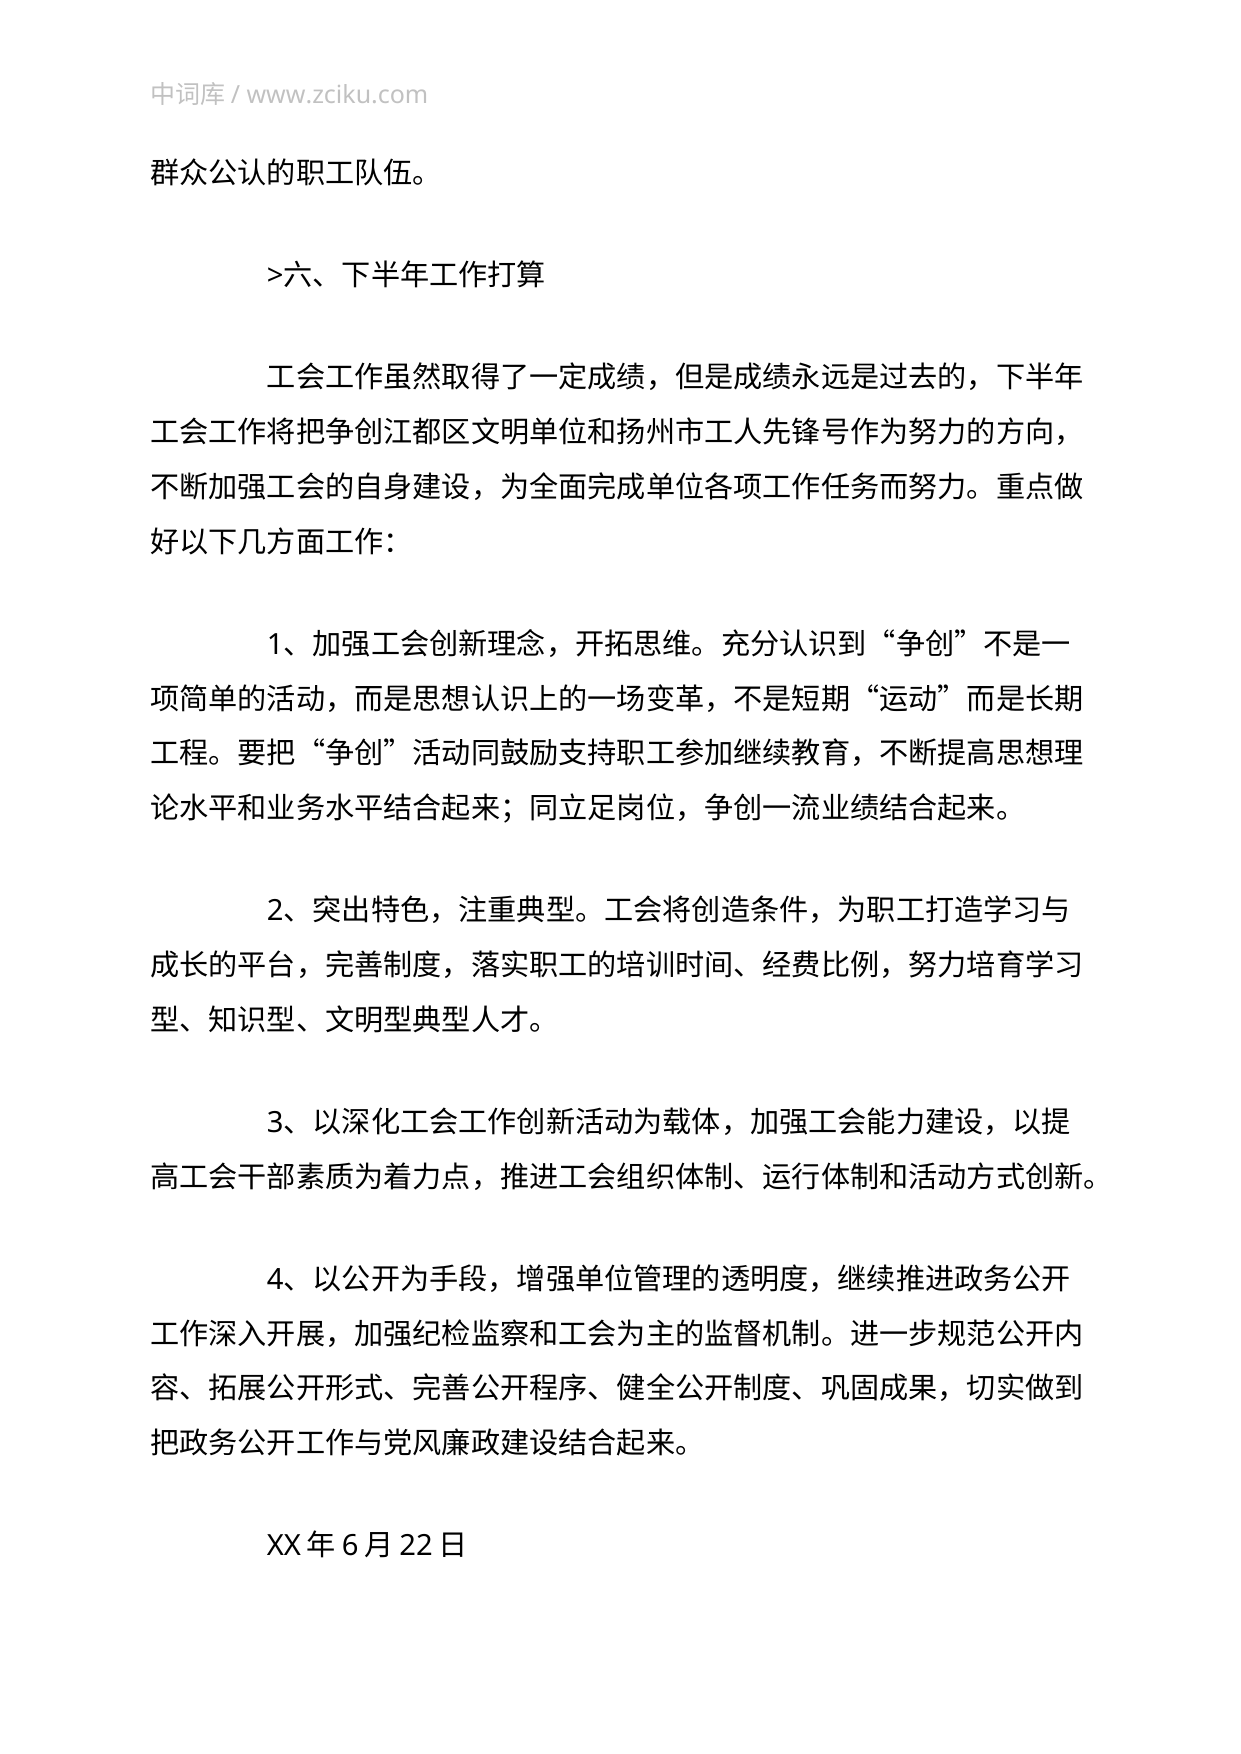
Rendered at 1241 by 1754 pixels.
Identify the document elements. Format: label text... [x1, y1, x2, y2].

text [150, 150, 1090, 192]
text 4、以公开为手段，增强单位管理的透明度，继续推进政务公开工作深入开展，加强纪检监察和工会为主的监督机制。进一步规范公开内容、拓展公开形式、完善公开程序、健全公开制度、巩固成果，切实做到把政务公开工作与党风廉政建设结合起来。 [150, 1255, 1090, 1462]
text 2、突出特色，注重典型。工会将创造条件，为职工打造学习与成长的平台，完善制度，落实职工的培训时间、经费比例，努力培育学习型、知识型、文明型典型人才。 [150, 887, 1090, 1039]
text XX年6月22日 [150, 1522, 1090, 1564]
text 1、加强工会创新理念，开拓思维。充分认识到“争创”不是一项简单的活动，而是思想认识上的一场变革，不是短期“运动”而是长期工程。要把“争创”活动同鼓励支持职工参加继续教育，不断提高思想理论水平和业务水平结合起来；同立足岗位，争创一流业绩结合起来。 [150, 620, 1090, 827]
text >六、下半年工作打算 [150, 252, 1090, 294]
text 工会工作虽然取得了一定成绩，但是成绩永远是过去的，下半年工会工作将把争创江都区文明单位和扬州市工人先锋号作为努力的方向，不断加强工会的自身建设，为全面完成单位各项工作任务而努力。重点做好以下几方面工作： [150, 354, 1090, 561]
text 3、以深化工会工作创新活动为载体，加强工会能力建设，以提高工会干部素质为着力点，推进工会组织体制、运行体制和活动方式创新。 [150, 1098, 1090, 1196]
